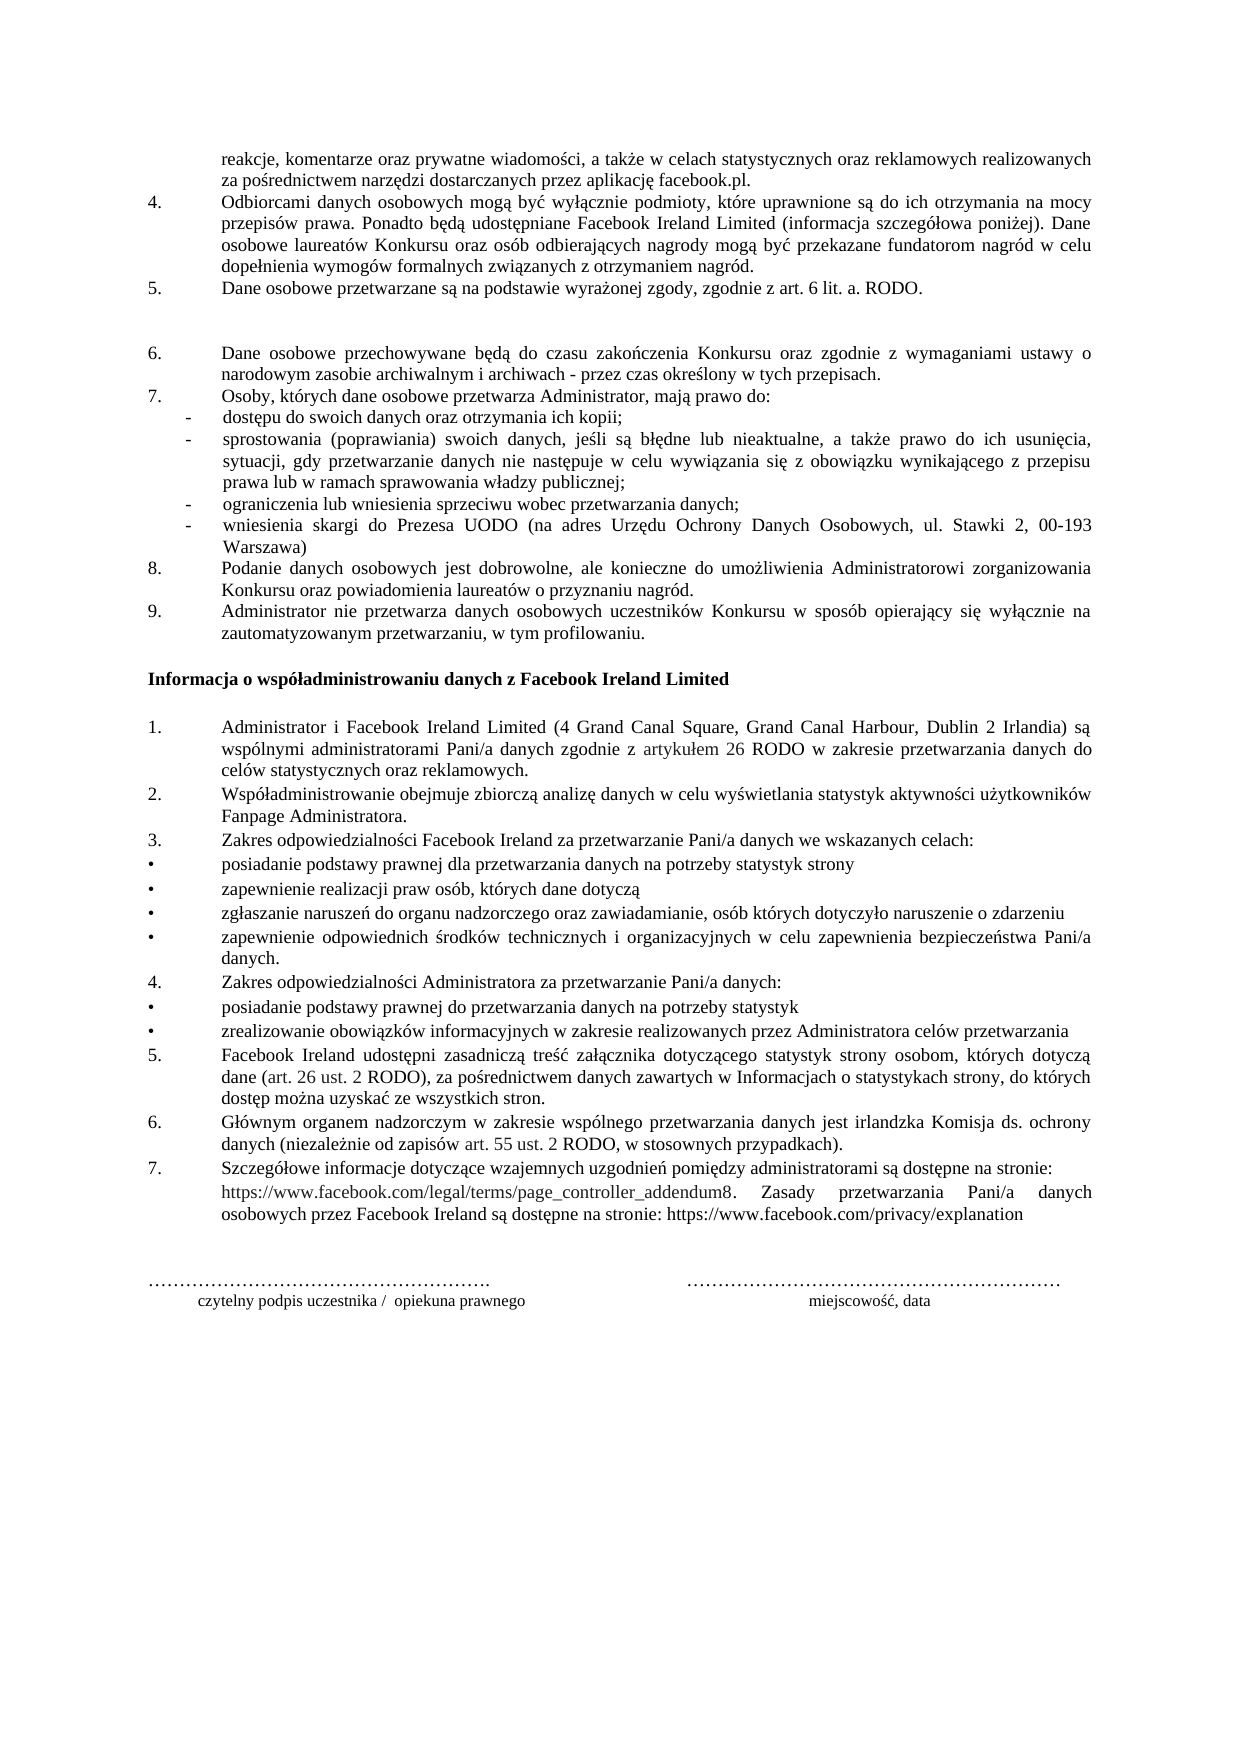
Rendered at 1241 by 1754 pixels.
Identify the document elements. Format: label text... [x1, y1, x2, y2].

text 5. Dane osobowe przetwarzane są na podstawie wyrażonej zgody, zgodnie z art. 6 lit. a. RODO. [148, 277, 1093, 298]
text Informacja o współadministrowaniu danych z Facebook Ireland Limited [148, 668, 1093, 689]
text • posiadanie podstawy prawnej dla przetwarzania danych na potrzeby statystyk strony [148, 853, 1093, 875]
list sprostowania (poprawiania) swoich danych, jeśli są błędne lub nieaktualne, a także prawo do ich usunięcia, sytuacji, gdy przetwarzanie danych nie następuje w celu wywiązania się z obowiązku wynikającego z przepisu prawa lub w ramach sprawowania władzy publicznej; [185, 428, 1093, 493]
list wniesienia skargi do Prezesa UODO (na adres Urzędu Ochrony Danych Osobowych, ul. Stawki 2, 00-193 Warszawa) [185, 514, 1093, 557]
text • zapewnienie realizacji praw osób, których dane dotyczą [148, 877, 1093, 899]
list ograniczenia lub wniesienia sprzeciwu wobec przetwarzania danych; [185, 493, 1093, 514]
text 6. Dane osobowe przechowywane będą do czasu zakończenia Konkursu oraz zgodnie z wymaganiami ustawy o narodowym zasobie archiwalnym i archiwach - przez czas określony w tych przepisach. [148, 342, 1093, 385]
text 3. Zakres odpowiedzialności Facebook Ireland za przetwarzanie Pani/a danych we wskazanych celach: [148, 829, 1093, 851]
text • posiadanie podstawy prawnej do przetwarzania danych na potrzeby statystyk [148, 996, 1093, 1017]
text czytelny podpis uczestnika / opiekuna prawnego miejscowość, data [148, 1291, 1093, 1310]
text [148, 148, 1093, 191]
text ………………………………………………. …………………………………………………… [148, 1269, 1093, 1291]
text 4. Odbiorcami danych osobowych mogą być wyłącznie podmioty, które uprawnione są do ich otrzymania na mocy przepisów prawa. Ponadto będą udostępniane Facebook Ireland Limited (informacja szczegółowa poniżej). Dane osobowe laureatów Konkursu oraz osób odbierających nagrody mogą być przekazane fundatorom nagród w celu dopełnienia wymogów formalnych związanych z otrzymaniem nagród. [148, 191, 1093, 277]
text 5. Facebook Ireland udostępni zasadniczą treść załącznika dotyczącego statystyk strony osobom, których dotyczą dane (art. 26 ust. 2 RODO), za pośrednictwem danych zawartych w Informacjach o statystykach strony, do których dostęp można uzyskać ze wszystkich stron. [148, 1044, 1093, 1109]
text 4. Zakres odpowiedzialności Administratora za przetwarzanie Pani/a danych: [148, 971, 1093, 993]
text https://www.facebook.com/legal/terms/page_controller_addendum8. Zasady przetwarzania Pani/a danych osobowych przez Facebook Ireland są dostępne na stronie: https://www.facebook.com/privacy/explanation [221, 1181, 1093, 1224]
text 9. Administrator nie przetwarza danych osobowych uczestników Konkursu w sposób opierający się wyłącznie na zautomatyzowanym przetwarzaniu, w tym profilowaniu. [148, 600, 1093, 643]
text 7. Osoby, których dane osobowe przetwarza Administrator, mają prawo do: [148, 385, 1093, 406]
text • zrealizowanie obowiązków informacyjnych w zakresie realizowanych przez Administratora celów przetwarzania [148, 1020, 1093, 1041]
text • zapewnienie odpowiednich środków technicznych i organizacyjnych w celu zapewnienia bezpieczeństwa Pani/a danych. [148, 926, 1093, 969]
text • zgłaszanie naruszeń do organu nadzorczego oraz zawiadamianie, osób których dotyczyło naruszenie o zdarzeniu [148, 902, 1093, 923]
text 2. Współadministrowanie obejmuje zbiorczą analizę danych w celu wyświetlania statystyk aktywności użytkowników Fanpage Administratora. [148, 783, 1093, 826]
text 1. Administrator i Facebook Ireland Limited (4 Grand Canal Square, Grand Canal Harbour, Dublin 2 Irlandia) są wspólnymi administratorami Pani/a danych zgodnie z artykułem 26 RODO w zakresie przetwarzania danych do celów statystycznych oraz reklamowych. [148, 716, 1093, 781]
text 8. Podanie danych osobowych jest dobrowolne, ale konieczne do umożliwienia Administratorowi zorganizowania Konkursu oraz powiadomienia laureatów o przyznaniu nagród. [148, 557, 1093, 600]
list dostępu do swoich danych oraz otrzymania ich kopii; [185, 406, 1093, 428]
text 7. Szczegółowe informacje dotyczące wzajemnych uzgodnień pomiędzy administratorami są dostępne na stronie: [148, 1157, 1093, 1178]
text 6. Głównym organem nadzorczym w zakresie wspólnego przetwarzania danych jest irlandzka Komisja ds. ochrony danych (niezależnie od zapisów art. 55 ust. 2 RODO, w stosownych przypadkach). [148, 1111, 1093, 1154]
